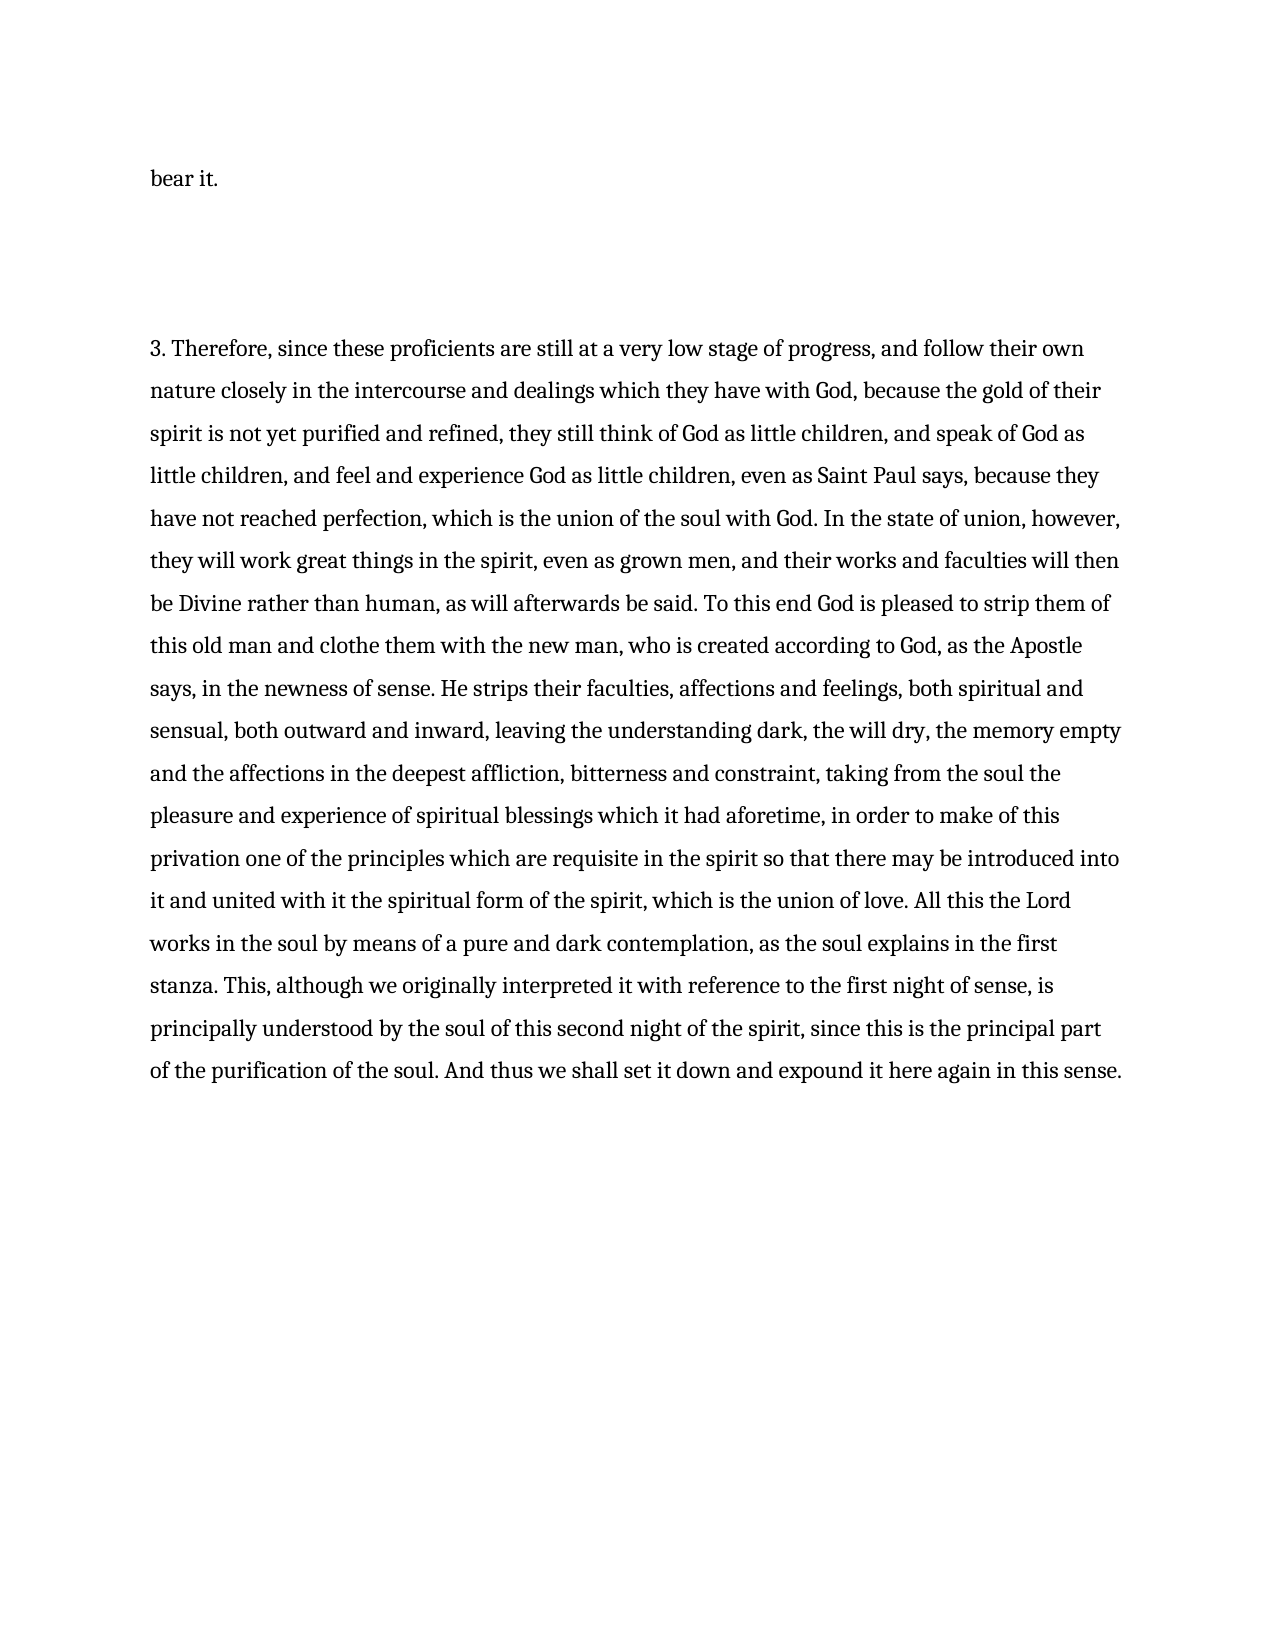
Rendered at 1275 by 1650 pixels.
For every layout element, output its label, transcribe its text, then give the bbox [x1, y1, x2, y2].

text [150, 150, 1125, 235]
text 3. Therefore, since these proficients are still at a very low stage of progress, and follow their own nature closely in the intercourse and dealings which they have with God, because the gold of their spirit is not yet purified and refined, they still think of God as little children, and speak of God as little children, and feel and experience God as little children, even as Saint Paul says, because they have not reached perfection, which is the union of the soul with God. In the state of union, however, they will work great things in the spirit, even as grown men, and their works and faculties will then be Divine rather than human, as will afterwards be said. To this end God is pleased to strip them of this old man and clothe them with the new man, who is created according to God, as the Apostle says, in the newness of sense. He strips their faculties, affections and feelings, both spiritual and sensual, both outward and inward, leaving the understanding dark, the will dry, the memory empty and the affections in the deepest affliction, bitterness and constraint, taking from the soul the pleasure and experience of spiritual blessings which it had aforetime, in order to make of this privation one of the principles which are requisite in the spirit so that there may be introduced into it and united with it the spiritual form of the spirit, which is the union of love. All this the Lord works in the soul by means of a pure and dark contemplation, as the soul explains in the first stanza. This, although we originally interpreted it with reference to the first night of sense, is principally understood by the soul of this second night of the spirit, since this is the principal part of the purification of the soul. And thus we shall set it down and expound it here again in this sense. [150, 320, 1125, 1170]
